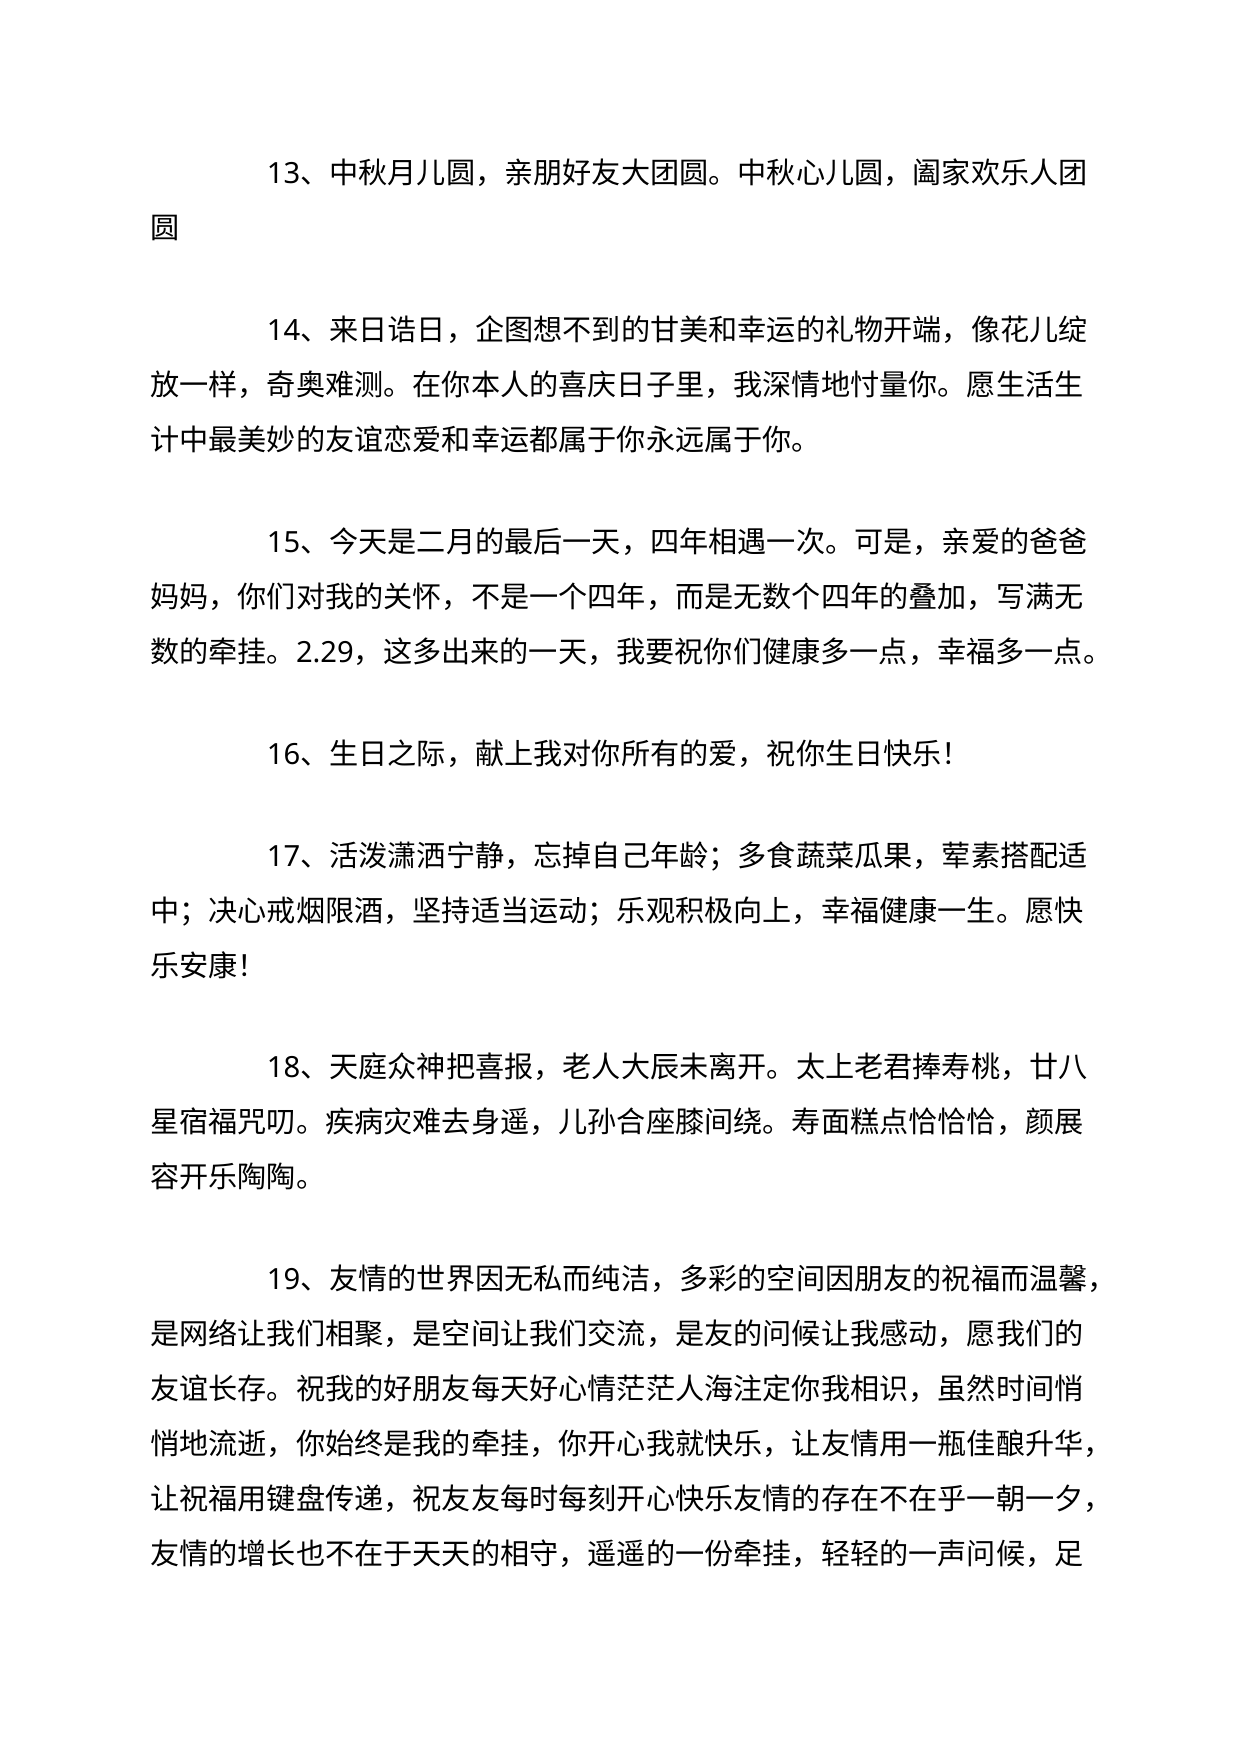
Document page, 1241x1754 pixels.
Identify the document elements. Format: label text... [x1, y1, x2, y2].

text 18、天庭众神把喜报，老人大辰未离开。太上老君捧寿桃，廿八星宿福咒叨。疾病灾难去身遥，儿孙合座膝间绕。寿面糕点恰恰恰，颜展容开乐陶陶。 [150, 1044, 1090, 1196]
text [150, 1256, 1090, 1572]
text 16、生日之际，献上我对你所有的爱，祝你生日快乐！ [150, 730, 1090, 773]
text 17、活泼潇洒宁静，忘掉自己年龄；多食蔬菜瓜果，荤素搭配适中；决心戒烟限酒，坚持适当运动；乐观积极向上，幸福健康一生。愿快乐安康！ [150, 832, 1090, 984]
text 14、来日诰日，企图想不到的甘美和幸运的礼物开端，像花儿绽放一样，奇奥难测。在你本人的喜庆日子里，我深情地忖量你。愿生活生计中最美妙的友谊恋爱和幸运都属于你永远属于你。 [150, 307, 1090, 459]
text 13、中秋月儿圆，亲朋好友大团圆。中秋心儿圆，阖家欢乐人团圆 [150, 150, 1090, 247]
text 15、今天是二月的最后一天，四年相遇一次。可是，亲爱的爸爸妈妈，你们对我的关怀，不是一个四年，而是无数个四年的叠加，写满无数的牵挂。2.29，这多出来的一天，我要祝你们健康多一点，幸福多一点。 [150, 518, 1090, 671]
